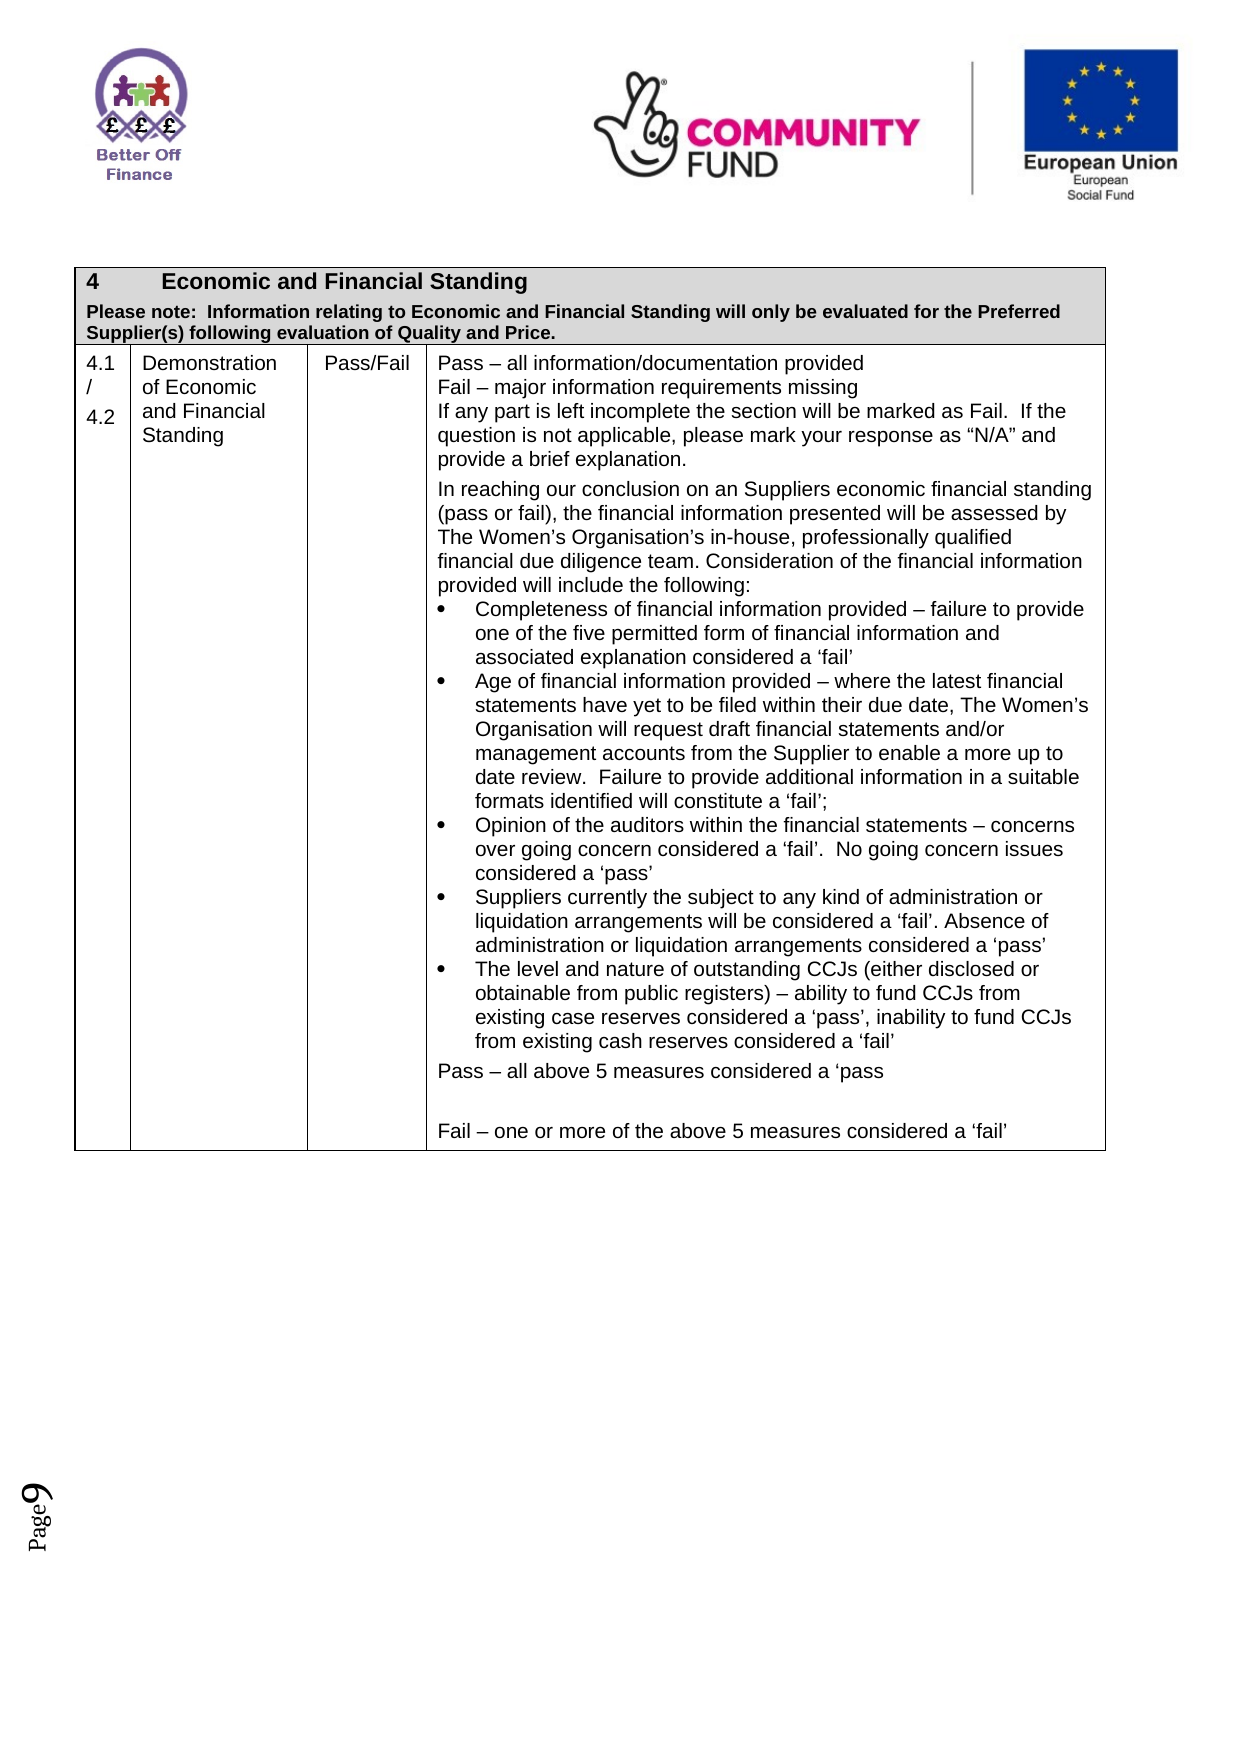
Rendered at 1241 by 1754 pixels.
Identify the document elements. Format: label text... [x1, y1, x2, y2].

picture [75, 41, 207, 184]
table_header 4 Economic and Financial Standing Please note: Information relating to Economic and Financial Standing will only be evaluated for the Preferred Supplier(s) following evaluation of Quality and Price. [76, 268, 1105, 344]
table_cell Demonstration of Economic and Financial Standing [131, 345, 307, 1149]
table_cell Pass/Fail [308, 345, 426, 1149]
picture [542, 18, 1230, 230]
table_cell Pass – all information/documentation provided Fail – major information requirements missing If any part is left incomplete the section will be marked as Fail. If the question is not applicable, please mark your response as “N/A” and provide a brief explanation. In reaching our conclusion on an Suppliers economic financial standing (pass or fail), the financial information presented will be assessed by The Women’s Organisation’s in-house, professionally qualified financial due diligence team. Consideration of the financial information provided will include the following: Completeness of financial information provided – failure to provide one of the five permitted form of financial information and associated explanation considered a ‘fail’ Age of financial information provided – where the latest financial statements have yet to be filed within their due date, The Women’s Organisation will request draft financial statements and/or management accounts from the Supplier to enable a more up to date review. Failure to provide additional information in a suitable formats identified will constitute a ‘fail’; Opinion of the auditors within the financial statements – concerns over going concern considered a ‘fail’. No going concern issues considered a ‘pass’ Suppliers currently the subject to any kind of administration or liquidation arrangements will be considered a ‘fail’. Absence of administration or liquidation arrangements considered a ‘pass’ The level and nature of outstanding CCJs (either disclosed or obtainable from public registers) – ability to fund CCJs from existing case reserves considered a ‘pass’, inability to fund CCJs from existing cash reserves considered a ‘fail’ Pass – all above 5 measures considered a ‘pass Fail – one or more of the above 5 measures considered a ‘fail’ [427, 345, 1105, 1149]
table_cell 4.1/ 4.2 [76, 345, 130, 1149]
